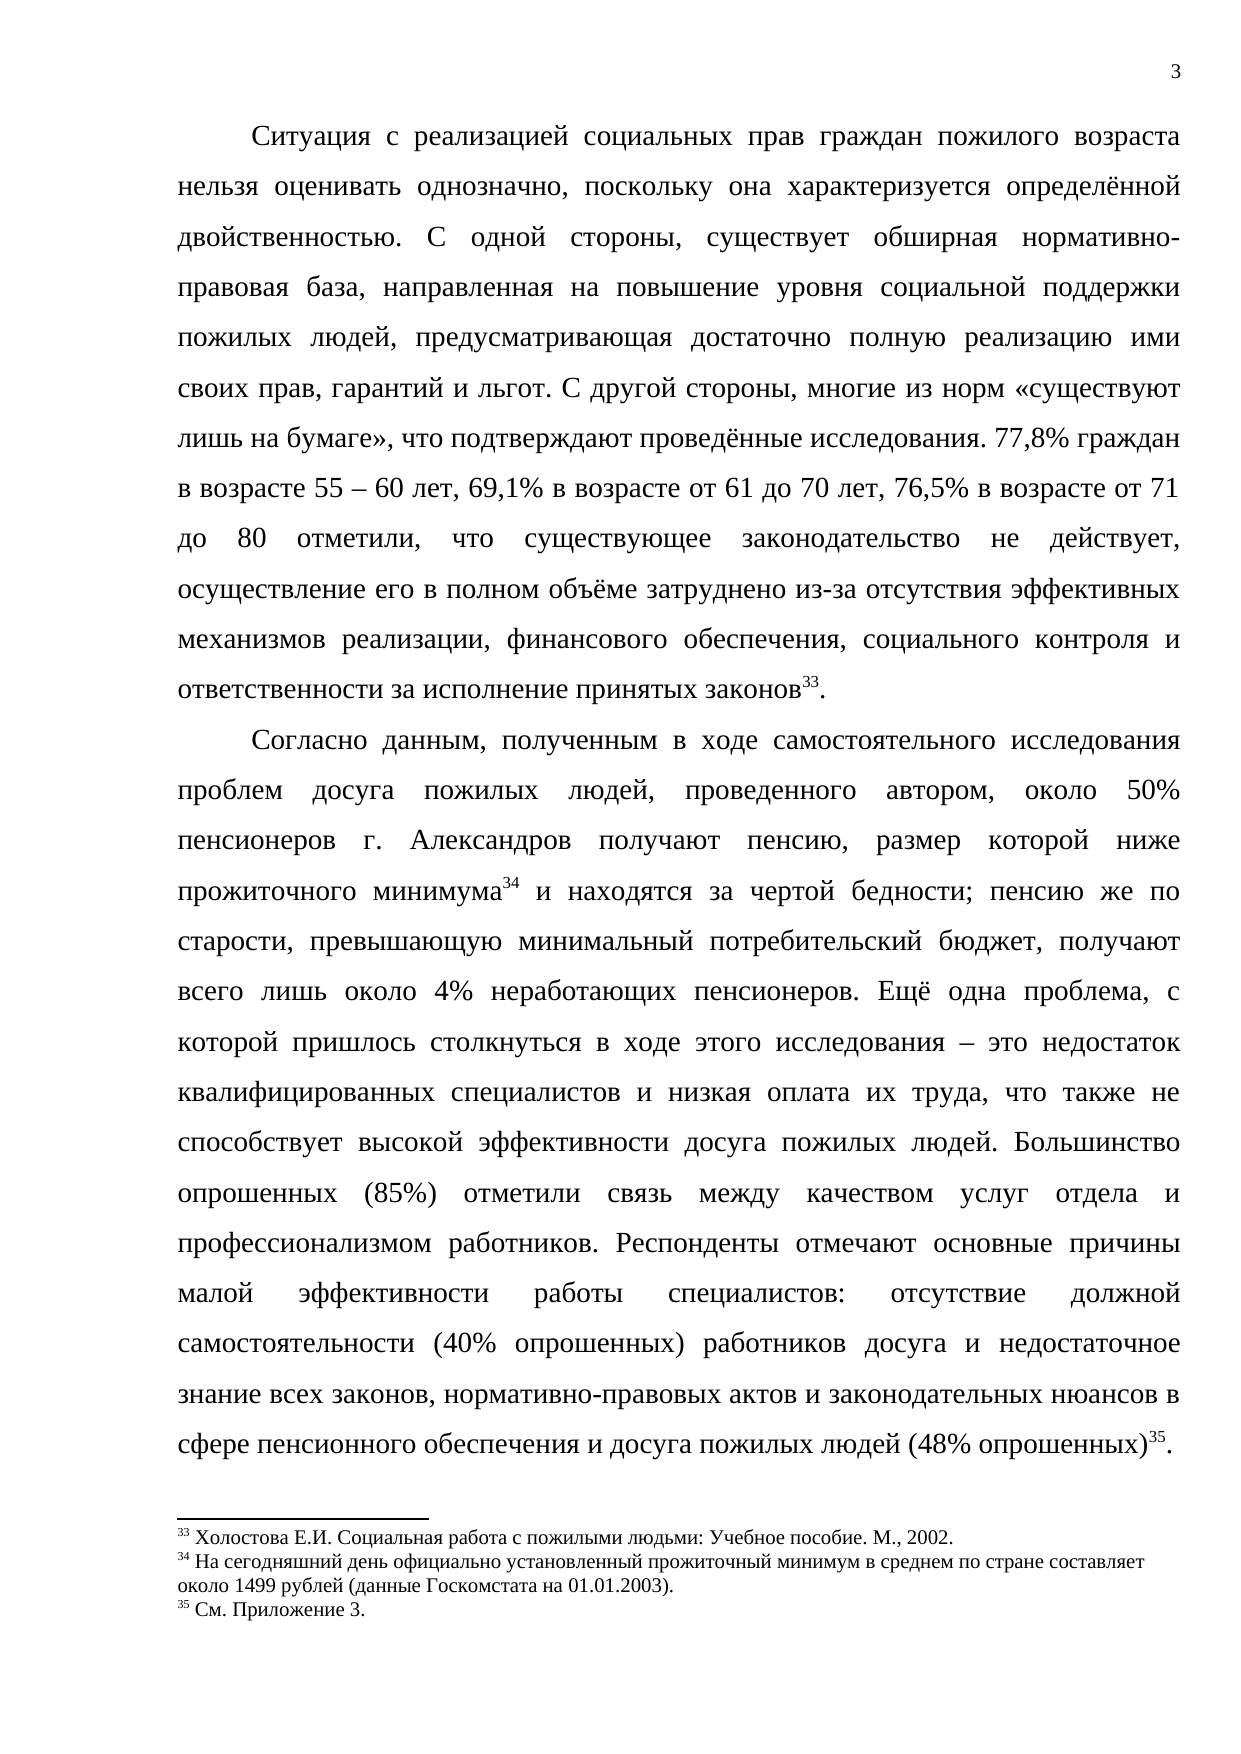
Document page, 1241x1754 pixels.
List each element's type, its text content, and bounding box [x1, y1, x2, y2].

text Ситуация с реализацией социальных прав граждан пожилого возраста нельзя оценивать однозначно, поскольку она характеризуется определённой двойственностью. С одной стороны, существует обширная нормативно-правовая база, направленная на повышение уровня социальной поддержки пожилых людей, предусматривающая достаточно полную реализацию ими своих прав, гарантий и льгот. С другой стороны, многие из норм «существуют лишь на бумаге», что подтверждают проведённые исследования. 77,8% граждан в возрасте 55 – 60 лет, 69,1% в возрасте от 61 до 70 лет, 76,5% в возрасте от 71 до 80 отметили, что существующее законодательство не действует, осуществление его в полном объёме затруднено из-за отсутствия эффективных механизмов реализации, финансового обеспечения, социального контроля и ответственности за исполнение принятых законов. [177, 118, 1181, 705]
text Согласно данным, полученным в ходе самостоятельного исследования проблем досуга пожилых людей, проведенного автором, около 50% пенсионеров г. Александров получают пенсию, размер которой ниже прожиточного минимума и находятся за чертой бедности; пенсию же по старости, превышающую минимальный потребительский бюджет, получают всего лишь около 4% неработающих пенсионеров. Ещё одна проблема, с которой пришлось столкнуться в ходе этого исследования – это недостаток квалифицированных специалистов и низкая оплата их труда, что также не способствует высокой эффективности досуга пожилых людей. Большинство опрошенных (85%) отметили связь между качеством услуг отдела и профессионализмом работников. Респонденты отмечают основные причины малой эффективности работы специалистов: отсутствие должной самостоятельности (40% опрошенных) работников досуга и недостаточное знание всех законов, нормативно-правовых актов и законодательных нюансов в сфере пенсионного обеспечения и досуга пожилых людей (48% опрошенных). [177, 722, 1181, 1460]
